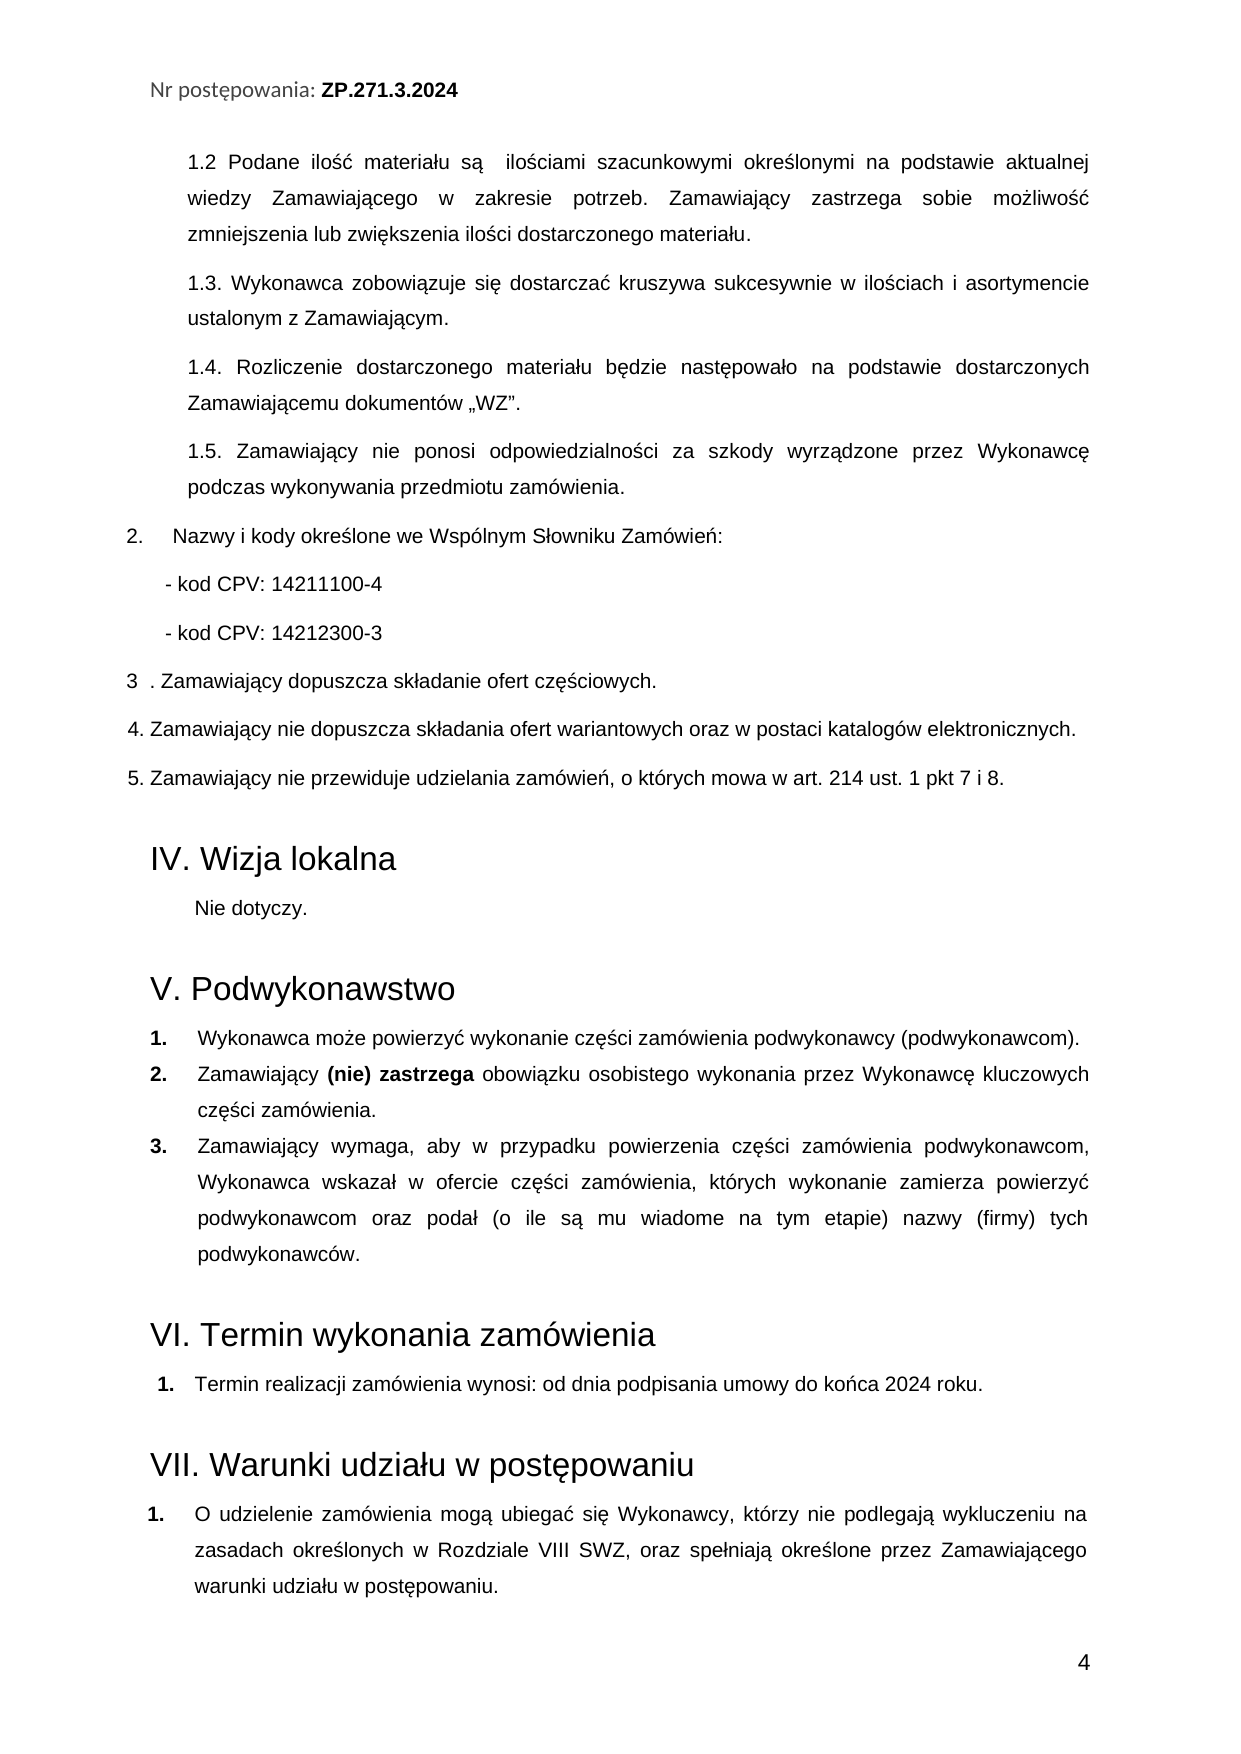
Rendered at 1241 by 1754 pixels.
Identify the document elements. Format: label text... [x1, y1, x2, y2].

subtitle VII. Warunki udziału w postępowaniu [150, 1445, 1090, 1483]
text 3 . Zamawiający dopuszcza składanie ofert częściowych. [120, 669, 1090, 693]
text 2. Nazwy i kody określone we Wspólnym Słowniku Zamówień: [120, 523, 1090, 547]
text 1.4. Rozliczenie dostarczonego materiału będzie następowało na podstawie dostarczonych Zamawiającemu dokumentów „WZ”. [187, 355, 1090, 414]
list Termin realizacji zamówienia wynosi: od dnia podpisania umowy do końca 2024 roku. [157, 1372, 1090, 1396]
list O udzielenie zamówienia mogą ubiegać się Wykonawcy, którzy nie podlegają wykluczeniu na zasadach określonych w Rozdziale VIII SWZ, oraz spełniają określone przez Zamawiającego warunki udziału w postępowaniu. [147, 1502, 1088, 1597]
list Zamawiający wymaga, aby w przypadku powierzenia części zamówienia podwykonawcom, Wykonawca wskazał w ofercie części zamówienia, których wykonanie zamierza powierzyć podwykonawcom oraz podał (o ile są mu wiadome na tym etapie) nazwy (firmy) tych podwykonawców. [150, 1134, 1090, 1265]
text Nie dotyczy. [194, 896, 1090, 920]
list Zamawiający nie dopuszcza składania ofert wariantowych oraz w postaci katalogów elektronicznych. [127, 717, 1090, 741]
subtitle V. Podwykonawstwo [150, 969, 1090, 1008]
list Zamawiający nie przewiduje udzielania zamówień, o których mowa w art. 214 ust. 1 pkt 7 i 8. [127, 766, 1090, 789]
text - kod CPV: 14211100-4 [150, 572, 1090, 596]
list Wykonawca może powierzyć wykonanie części zamówienia podwykonawcy (podwykonawcom). [150, 1026, 1090, 1050]
text 1.2 Podane ilość materiału są ilościami szacunkowymi określonymi na podstawie aktualnej wiedzy Zamawiającego w zakresie potrzeb. Zamawiający zastrzega sobie możliwość zmniejszenia lub zwiększenia ilości dostarczonego materiału. [187, 150, 1090, 246]
text 1.5. Zamawiający nie ponosi odpowiedzialności za szkody wyrządzone przez Wykonawcę podczas wykonywania przedmiotu zamówienia. [187, 439, 1090, 499]
list Zamawiający (nie) zastrzega obowiązku osobistego wykonania przez Wykonawcę kluczowych części zamówienia. [150, 1062, 1090, 1122]
text 1.3. Wykonawca zobowiązuje się dostarczać kruszywa sukcesywnie w ilościach i asortymencie ustalonym z Zamawiającym. [187, 270, 1090, 330]
text - kod CPV: 14212300-3 [150, 620, 1090, 644]
subtitle IV. Wizja lokalna [150, 839, 1090, 877]
subtitle VI. Termin wykonania zamówienia [150, 1315, 1090, 1353]
